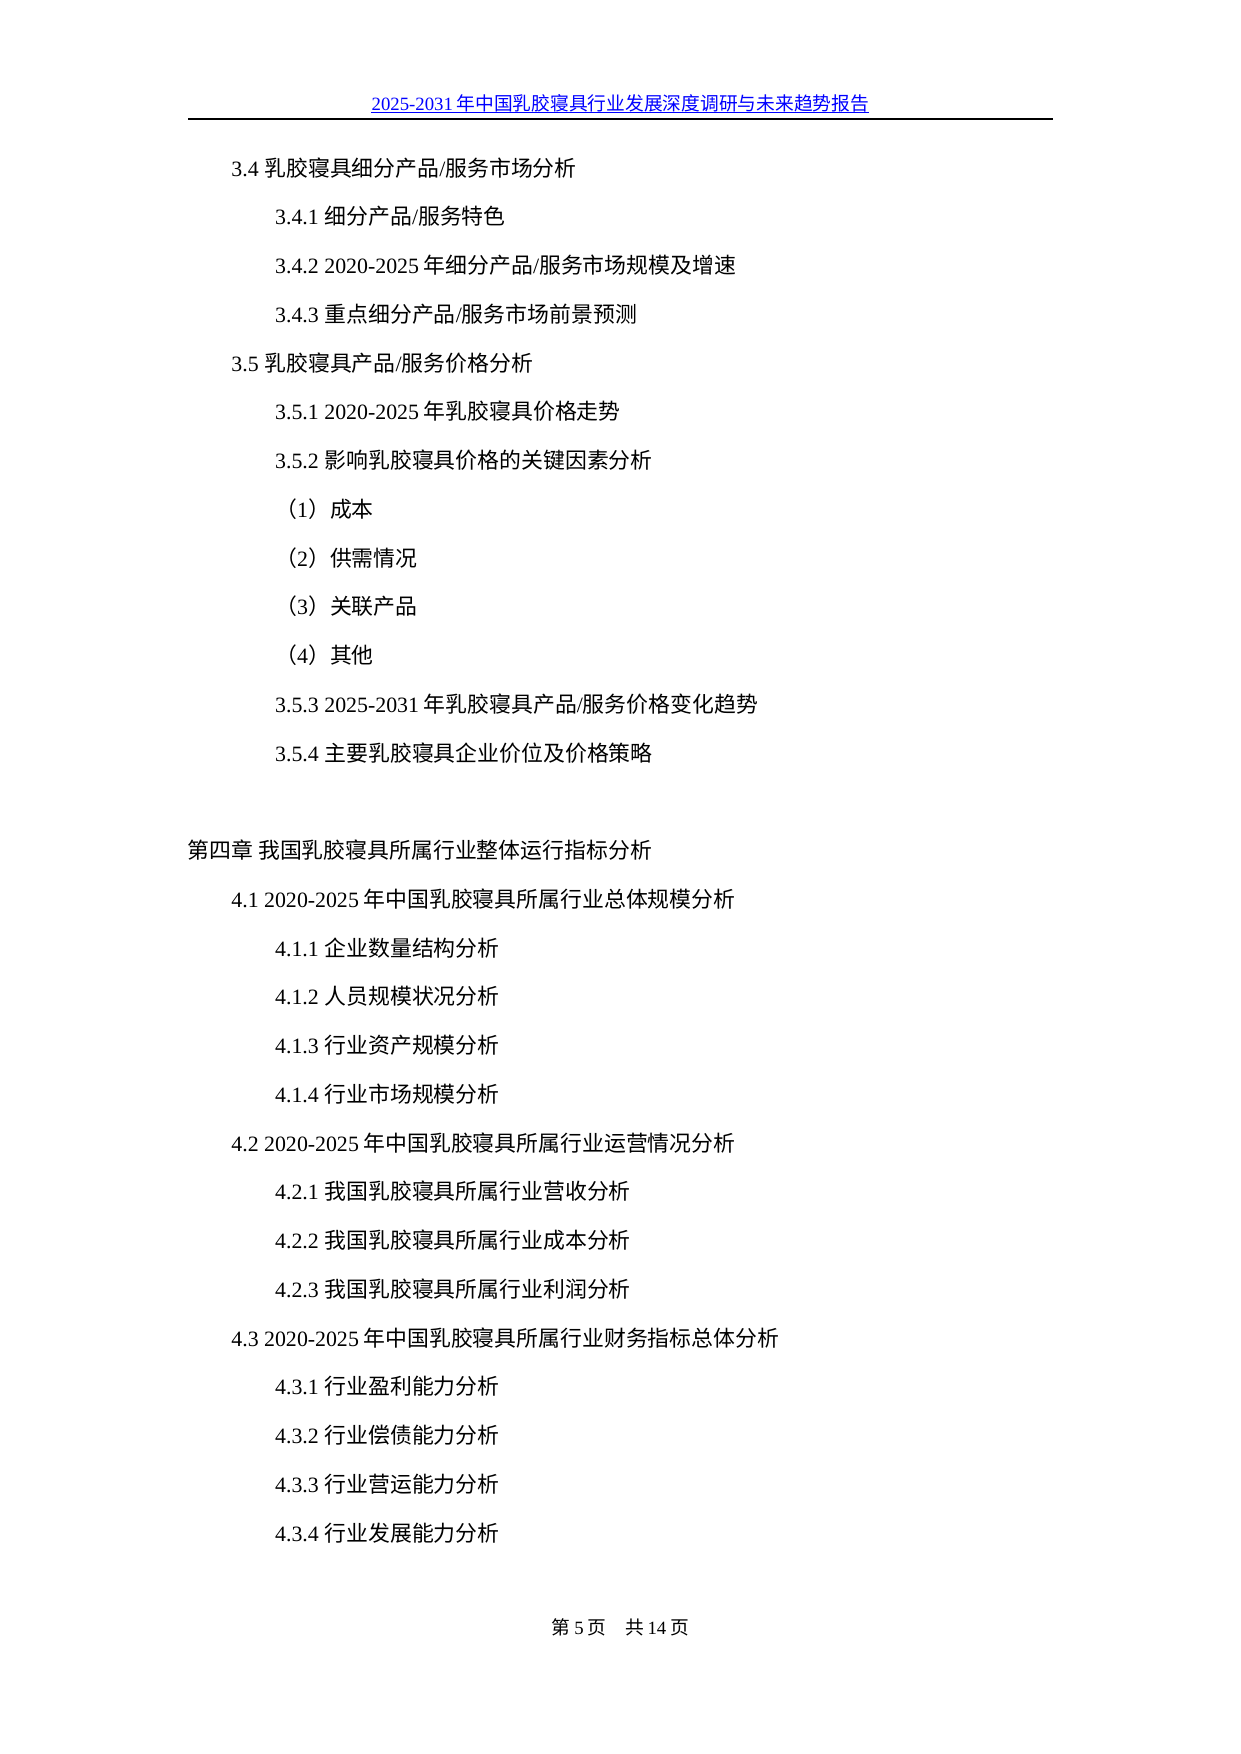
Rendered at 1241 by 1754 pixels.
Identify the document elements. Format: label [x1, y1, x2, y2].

text [187, 150, 1053, 1548]
